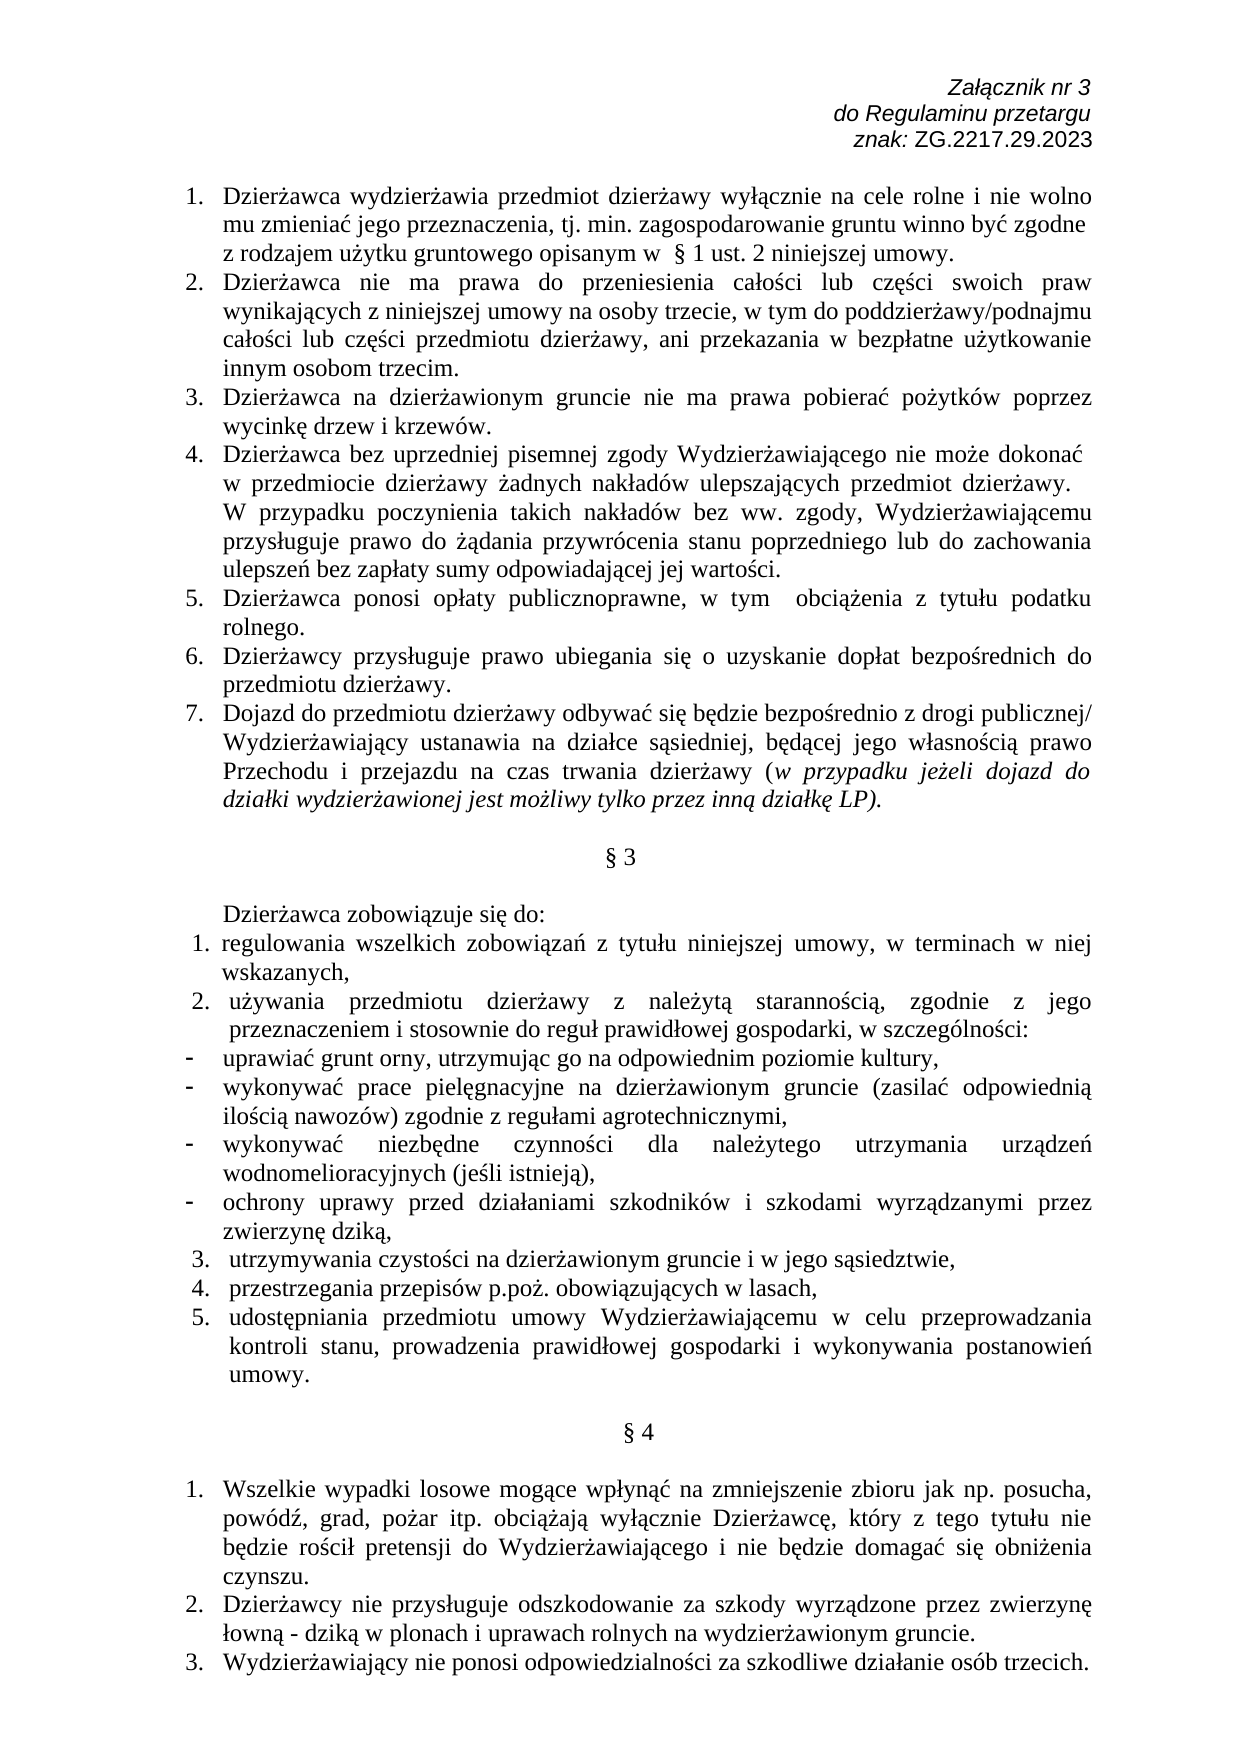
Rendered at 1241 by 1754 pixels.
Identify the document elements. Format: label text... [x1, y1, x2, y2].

list utrzymywania czystości na dzierżawionym gruncie i w jego sąsiedztwie, [191, 1244, 1093, 1273]
list regulowania wszelkich zobowiązań z tytułu niniejszej umowy, w terminach w niej wskazanych, [191, 928, 1093, 986]
list Wszelkie wypadki losowe mogące wpłynąć na zmniejszenie zbioru jak np. posucha, powódź, grad, pożar itp. obciążają wyłącznie Dzierżawcę, który z tego tytułu nie będzie rościł pretensji do Wydzierżawiającego i nie będzie domagać się obniżenia czynszu. [185, 1474, 1093, 1589]
list wykonywać niezbędne czynności dla należytego utrzymania urządzeń wodnomelioracyjnych (jeśli istnieją), [185, 1129, 1093, 1187]
text § 3 [148, 842, 1093, 871]
text § 4 [191, 1417, 1093, 1446]
list Dzierżawcy nie przysługuje odszkodowanie za szkody wyrządzone przez zwierzynę łowną - dziką w plonach i uprawach rolnych na wydzierżawionym gruncie. [185, 1589, 1093, 1647]
list Dzierżawca bez uprzedniej pisemnej zgody Wydzierżawiającego nie może dokonać w przedmiocie dzierżawy żadnych nakładów ulepszających przedmiot dzierżawy. W przypadku poczynienia takich nakładów bez ww. zgody, Wydzierżawiającemu przysługuje prawo do żądania przywrócenia stanu poprzedniego lub do zachowania ulepszeń bez zapłaty sumy odpowiadającej jej wartości. [185, 439, 1093, 583]
list wykonywać prace pielęgnacyjne na dzierżawionym gruncie (zasilać odpowiednią ilością nawozów) zgodnie z regułami agrotechnicznymi, [185, 1072, 1093, 1129]
list Dojazd do przedmiotu dzierżawy odbywać się będzie bezpośrednio z drogi publicznej/ Wydzierżawiający ustanawia na działce sąsiedniej, będącej jego własnością prawo Przechodu i przejazdu na czas trwania dzierżawy (w przypadku jeżeli dojazd do działki wydzierżawionej jest możliwy tylko przez inną działkę LP). [185, 698, 1093, 813]
list ochrony uprawy przed działaniami szkodników i szkodami wyrządzanymi przez zwierzynę dziką, [185, 1187, 1093, 1244]
list uprawiać grunt orny, utrzymując go na odpowiednim poziomie kultury, [185, 1043, 1093, 1072]
list Dzierżawca na dzierżawionym gruncie nie ma prawa pobierać pożytków poprzez wycinkę drzew i krzewów. [185, 382, 1093, 439]
list Dzierżawca wydzierżawia przedmiot dzierżawy wyłącznie na cele rolne i nie wolno mu zmieniać jego przeznaczenia, tj. min. zagospodarowanie gruntu winno być zgodne z rodzajem użytku gruntowego opisanym w § 1 ust. 2 niniejszej umowy. [185, 181, 1093, 267]
list Dzierżawca nie ma prawa do przeniesienia całości lub części swoich praw wynikających z niniejszej umowy na osoby trzecie, w tym do poddzierżawy/podnajmu całości lub części przedmiotu dzierżawy, ani przekazania w bezpłatne użytkowanie innym osobom trzecim. [185, 267, 1093, 382]
text Dzierżawca zobowiązuje się do: [148, 899, 1093, 928]
list Dzierżawcy przysługuje prawo ubiegania się o uzyskanie dopłat bezpośrednich do przedmiotu dzierżawy. [185, 641, 1093, 698]
list Dzierżawca ponosi opłaty publicznoprawne, w tym obciążenia z tytułu podatku rolnego. [185, 583, 1093, 641]
list udostępniania przedmiotu umowy Wydzierżawiającemu w celu przeprowadzania kontroli stanu, prowadzenia prawidłowej gospodarki i wykonywania postanowień umowy. [191, 1302, 1093, 1388]
list Wydzierżawiający nie ponosi odpowiedzialności za szkodliwe działanie osób trzecich. [185, 1647, 1093, 1676]
list przestrzegania przepisów p.poż. obowiązujących w lasach, [191, 1273, 1093, 1302]
list używania przedmiotu dzierżawy z należytą starannością, zgodnie z jego przeznaczeniem i stosownie do reguł prawidłowej gospodarki, w szczególności: [191, 986, 1093, 1043]
